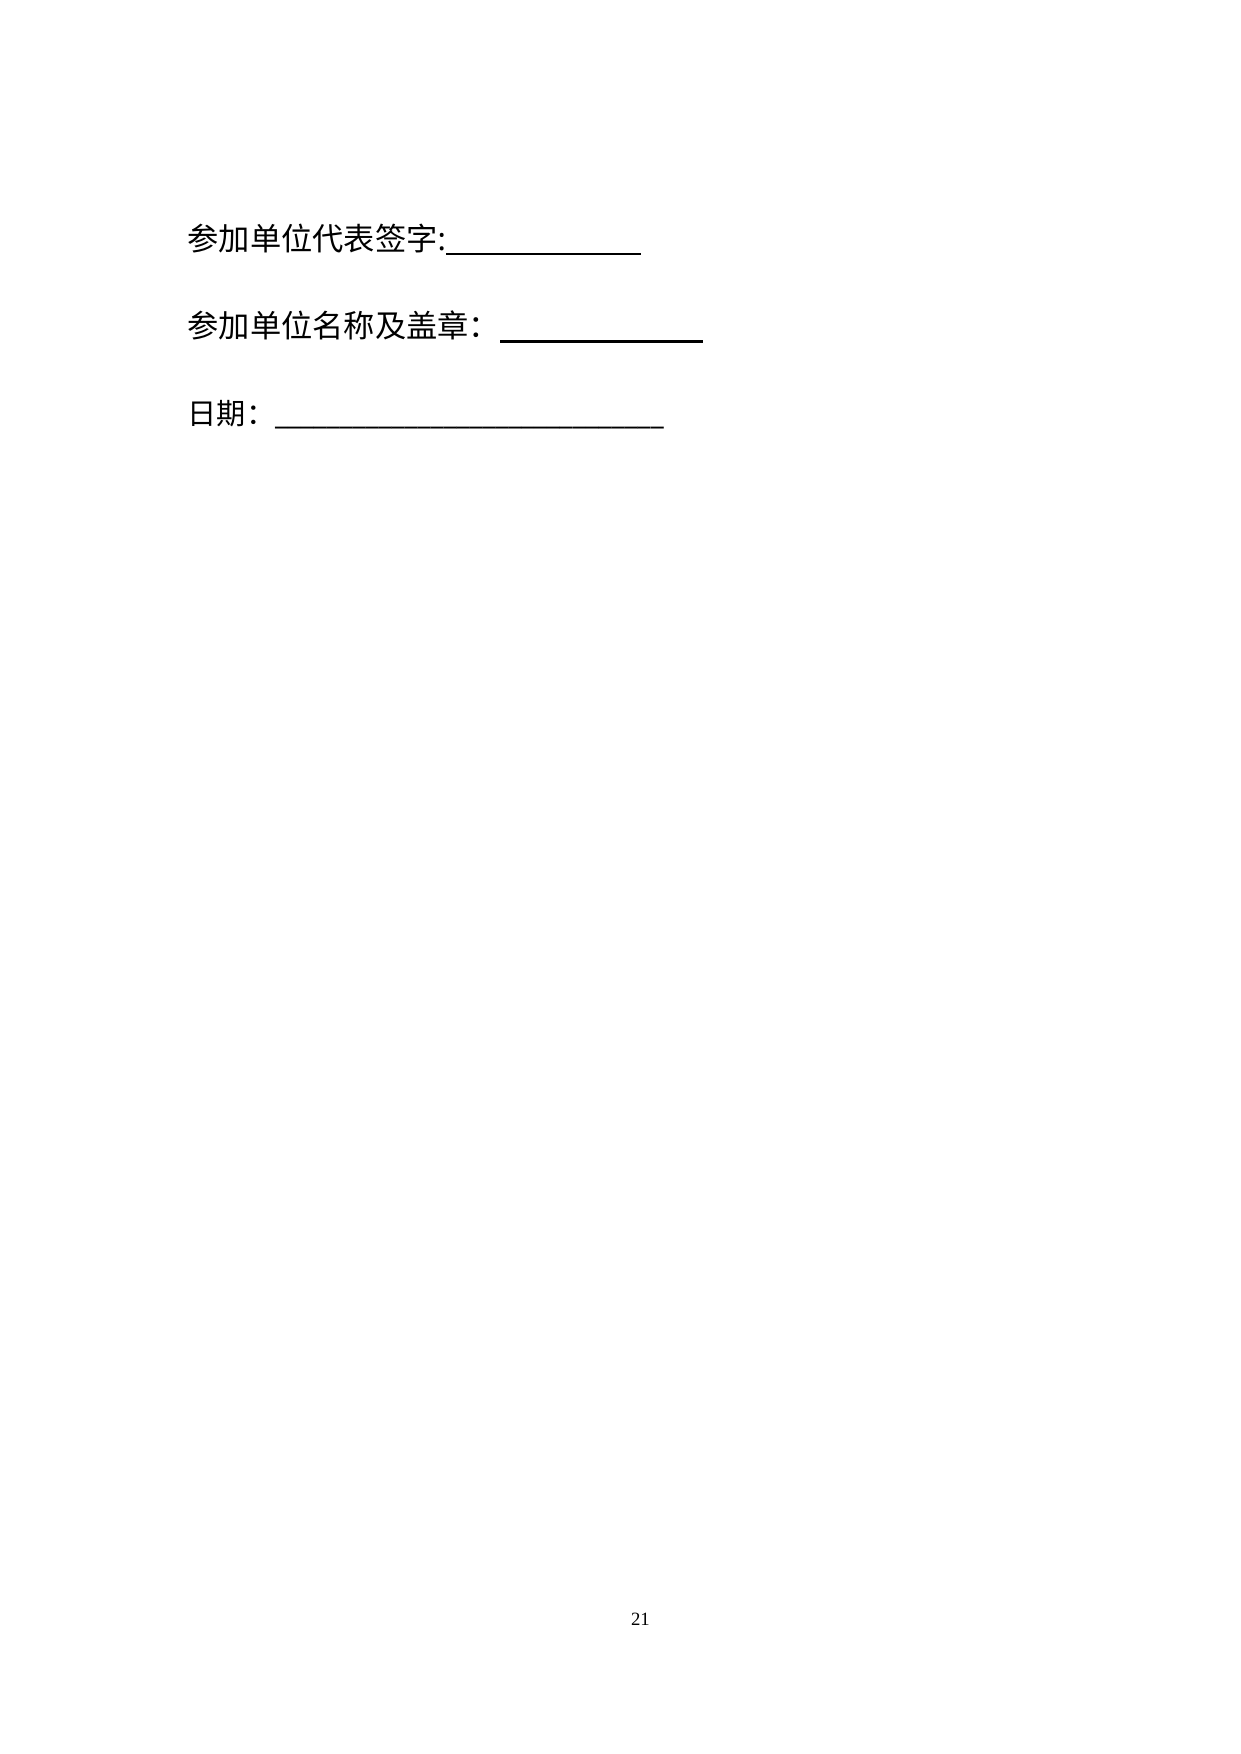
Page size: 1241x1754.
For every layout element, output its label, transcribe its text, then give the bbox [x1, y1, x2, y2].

text 参加单位名称及盖章： [187, 292, 1093, 357]
text 参加单位代表签字: [187, 204, 1093, 269]
text 日期：______________________________ [187, 379, 1093, 444]
